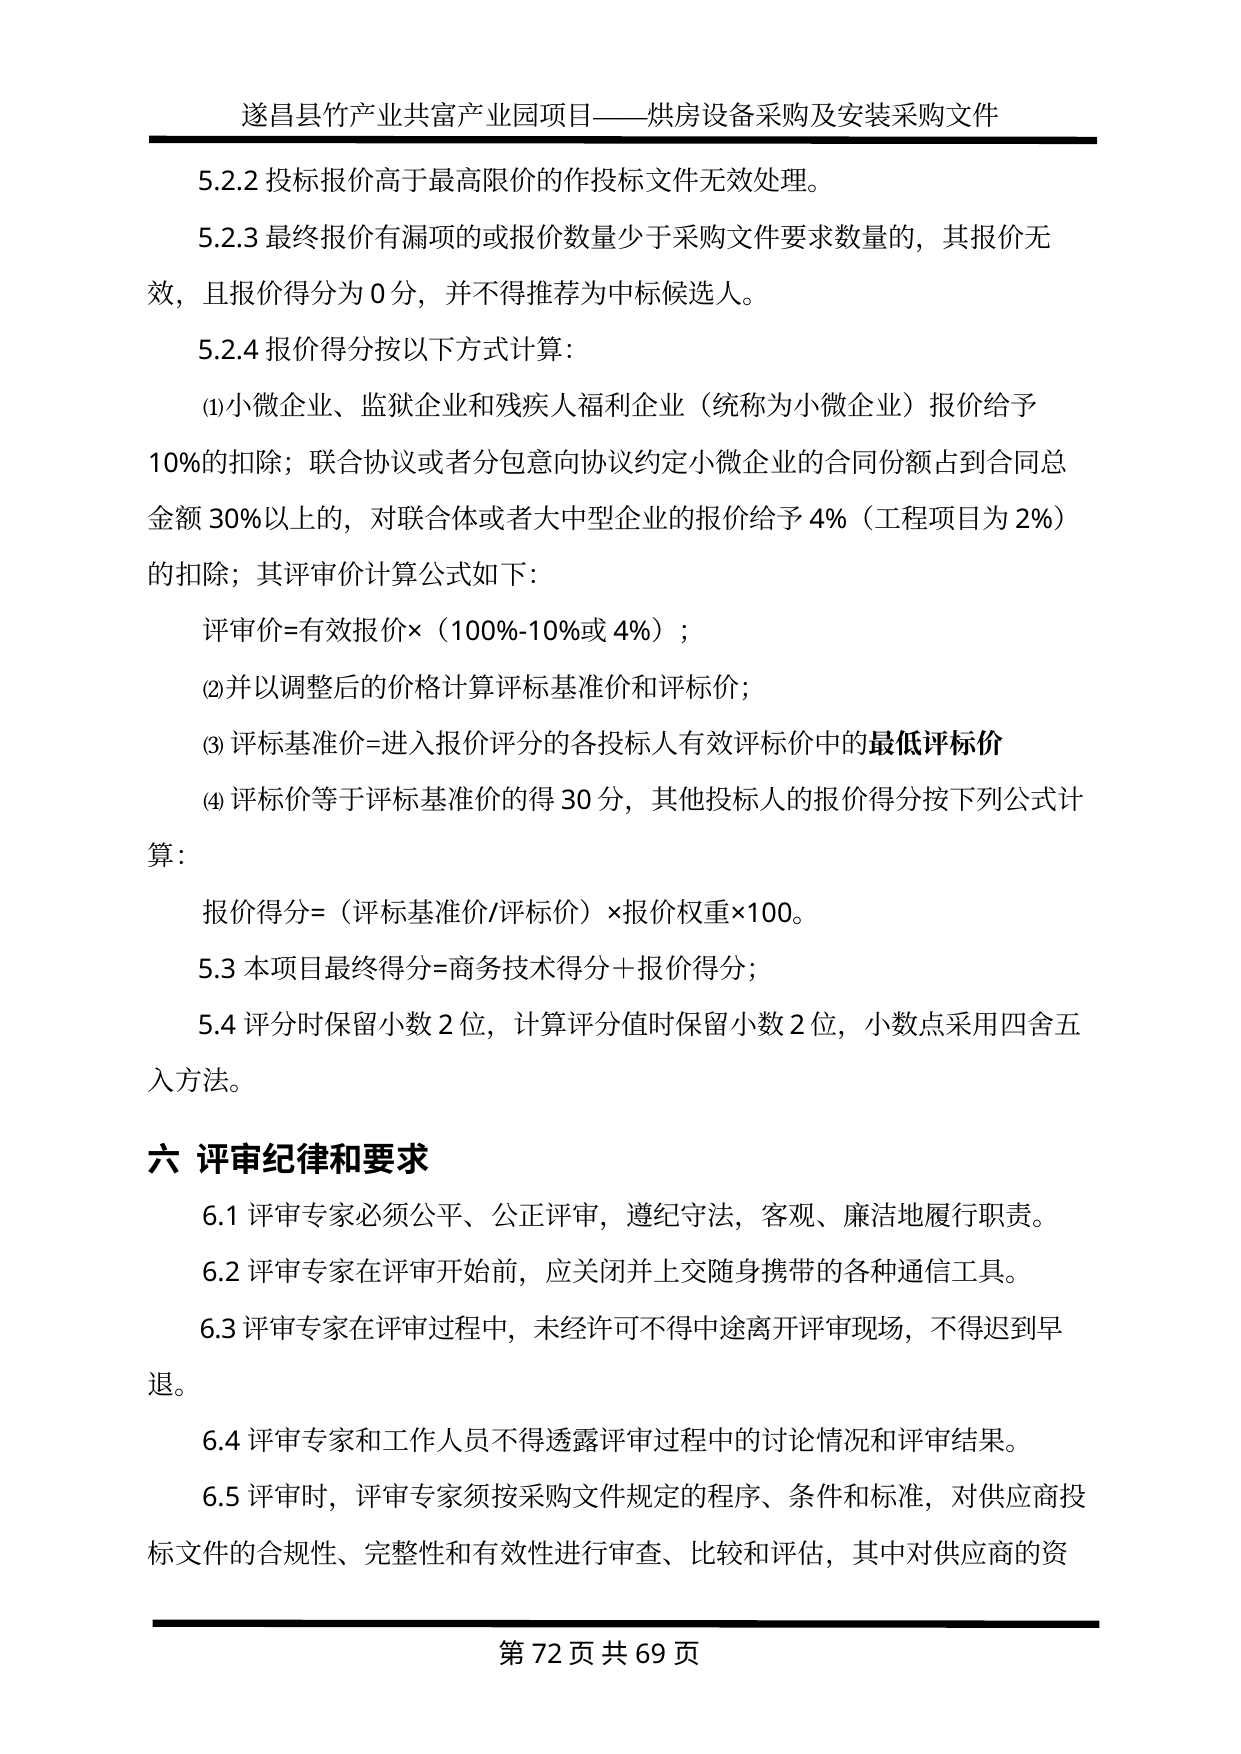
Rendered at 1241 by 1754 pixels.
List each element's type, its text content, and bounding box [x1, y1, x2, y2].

text 5.2.3 最终报价有漏项的或报价数量少于采购文件要求数量的，其报价无效，且报价得分为0分，并不得推荐为中标候选人。 [148, 202, 1093, 314]
text 5.4 评分时保留小数2位，计算评分值时保留小数2位，小数点采用四舍五入方法。 [148, 989, 1093, 1102]
text 5.2.4 报价得分按以下方式计算： [148, 314, 1093, 371]
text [148, 1462, 1093, 1574]
text 5.3 本项目最终得分=商务技术得分＋报价得分； [148, 933, 1093, 989]
text 评审价=有效报价×（100%-10%或4%）； [148, 596, 1093, 652]
text 6.3 评审专家在评审过程中，未经许可不得中途离开评审现场，不得迟到早退。 [148, 1293, 1093, 1406]
text ⑶评标基准价=进入报价评分的各投标人有效评标价中的最低评标价 [148, 708, 1093, 764]
text 6.4 评审专家和工作人员不得透露评审过程中的讨论情况和评审结果。 [148, 1406, 1093, 1462]
text 报价得分=（评标基准价/评标价）×报价权重×100。 [148, 877, 1093, 933]
text ⑷评标价等于评标基准价的得30分，其他投标人的报价得分按下列公式计算： [148, 764, 1093, 877]
text 六 评审纪律和要求 [148, 1135, 1093, 1181]
text ⑵并以调整后的价格计算评标基准价和评标价； [148, 652, 1093, 708]
text 5.2.2 投标报价高于最高限价的作投标文件无效处理。 [148, 146, 1093, 202]
text ⑴小微企业、监狱企业和残疾人福利企业（统称为小微企业）报价给予10%的扣除；联合协议或者分包意向协议约定小微企业的合同份额占到合同总金额 30%以上的，对联合体或者大中型企业的报价给予4%（工程项目为2%）的扣除；其评审价计算公式如下： [148, 371, 1093, 596]
text 6.1 评审专家必须公平、公正评审，遵纪守法，客观、廉洁地履行职责。 [148, 1181, 1093, 1237]
text 6.2 评审专家在评审开始前，应关闭并上交随身携带的各种通信工具。 [148, 1237, 1093, 1293]
